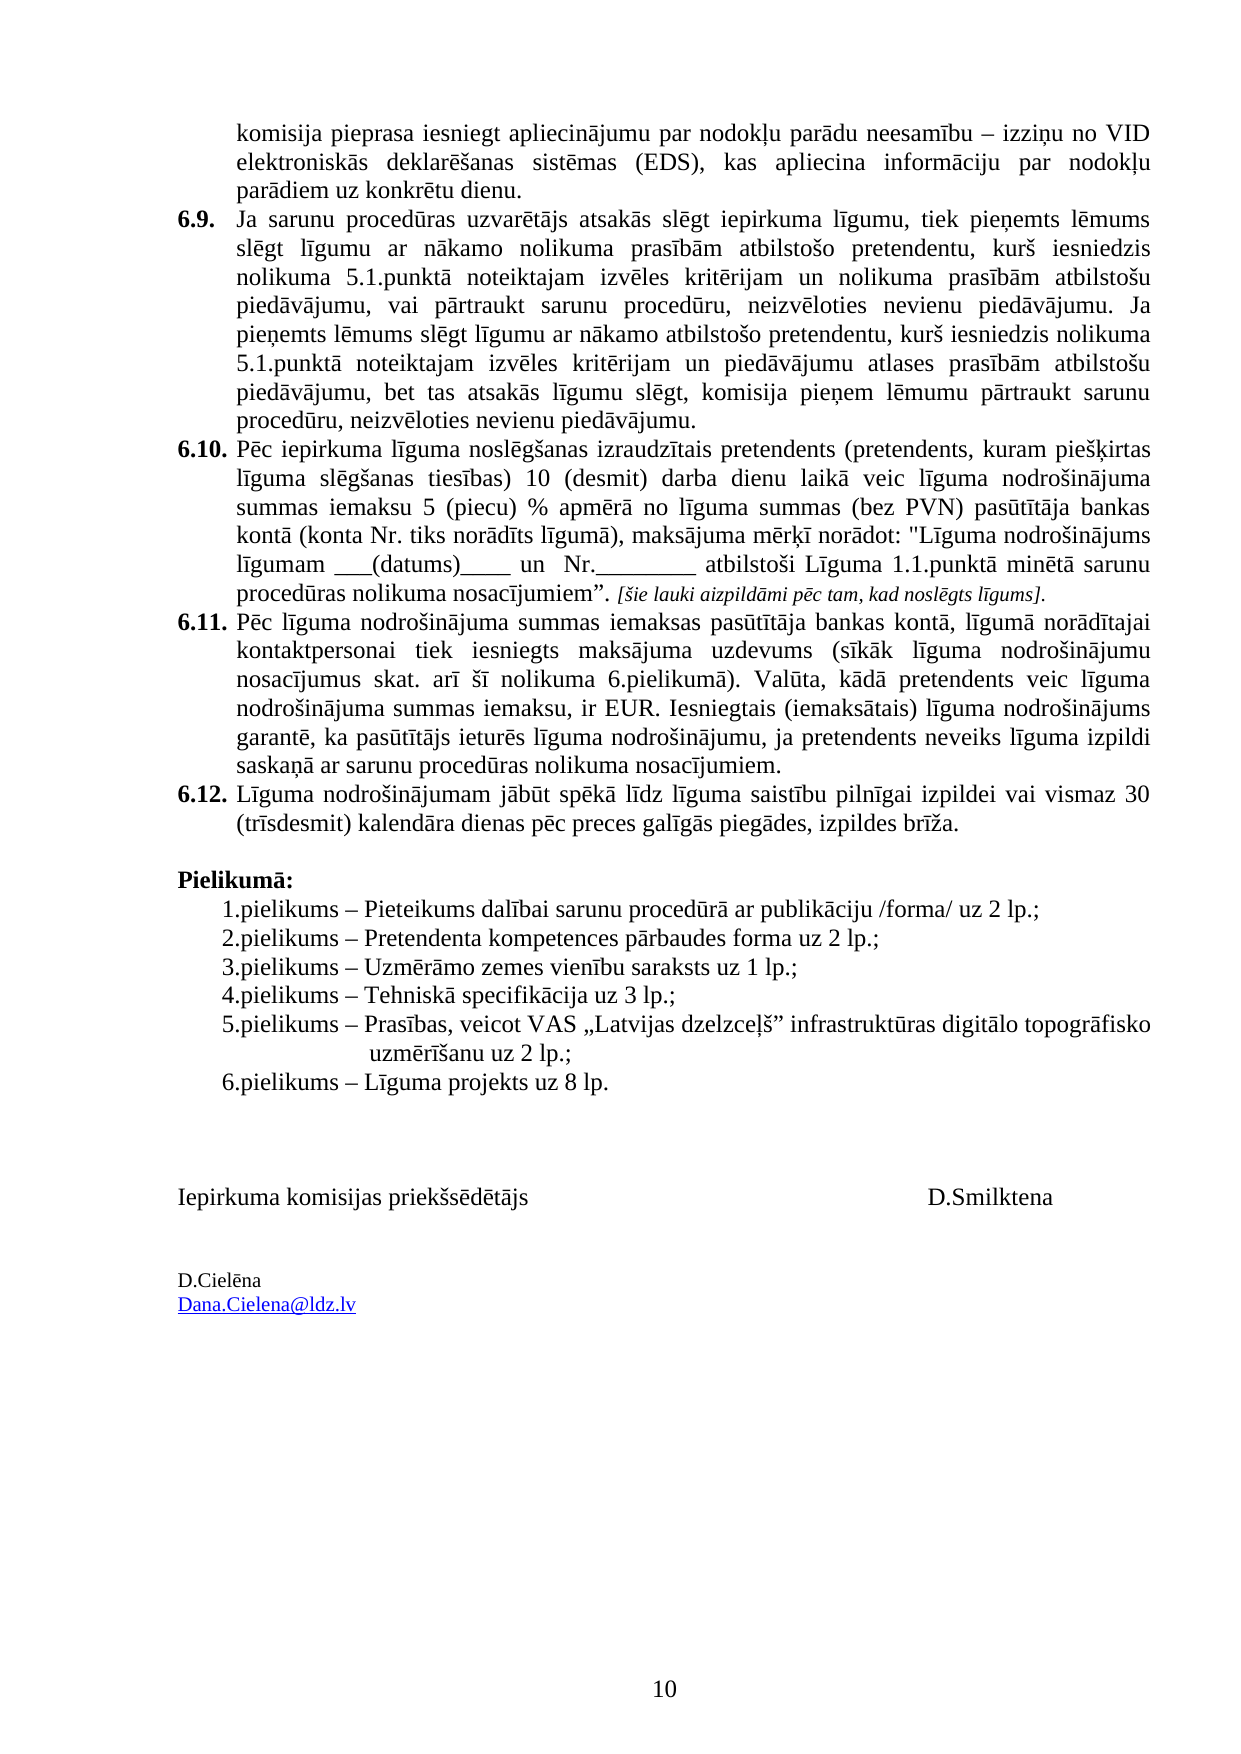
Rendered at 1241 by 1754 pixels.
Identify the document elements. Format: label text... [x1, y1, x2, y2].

text Iepirkuma komisijas priekšsēdētājs D.Smilktena [177, 1182, 1152, 1211]
text 6.pielikums – Līguma projekts uz 8 lp. [177, 1067, 1152, 1096]
text 5.pielikums – Prasības, veicot VAS „Latvijas dzelzceļš” infrastruktūras digitālo topogrāfisko uzmērīšanu uz 2 lp.; [222, 1009, 1152, 1067]
text Pielikumā: [177, 866, 1152, 894]
text Dana.Cielena@ldz.lv [177, 1292, 1152, 1316]
text 1.pielikums – Pieteikums dalībai sarunu procedūrā ar publikāciju /forma/ uz 2 lp.; [177, 894, 1152, 923]
text 2.pielikums – Pretendenta kompetences pārbaudes forma uz 2 lp.; [177, 923, 1152, 952]
list Ja sarunu procedūras uzvarētājs atsakās slēgt iepirkuma līgumu, tiek pieņemts lēmums slēgt līgumu ar nākamo nolikuma prasībām atbilstošo pretendentu, kurš iesniedzis nolikuma 5.1.punktā noteiktajam izvēles kritērijam un nolikuma prasībām atbilstošu piedāvājumu, vai pārtraukt sarunu procedūru, neizvēloties nevienu piedāvājumu. Ja pieņemts lēmums slēgt līgumu ar nākamo atbilstošo pretendentu, kurš iesniedzis nolikuma 5.1.punktā noteiktajam izvēles kritērijam un piedāvājumu atlases prasībām atbilstošu piedāvājumu, bet tas atsakās līgumu slēgt, komisija pieņem lēmumu pārtraukt sarunu procedūru, neizvēloties nevienu piedāvājumu. [177, 204, 1152, 434]
list Pēc līguma nodrošinājuma summas iemaksas pasūtītāja bankas kontā, līgumā norādītajai kontaktpersonai tiek iesniegts maksājuma uzdevums (sīkāk līguma nodrošinājumu nosacījumus skat. arī šī nolikuma 6.pielikumā). Valūta, kādā pretendents veic līguma nodrošinājuma summas iemaksu, ir EUR. Iesniegtais (iemaksātais) līguma nodrošinājums garantē, ka pasūtītājs ieturēs līguma nodrošinājumu, ja pretendents neveiks līguma izpildi saskaņā ar sarunu procedūras nolikuma nosacījumiem. [177, 607, 1152, 779]
text 3.pielikums – Uzmērāmo zemes vienību saraksts uz 1 lp.; [177, 952, 1152, 981]
list Līguma nodrošinājumam jābūt spēkā līdz līguma saistību pilnīgai izpildei vai vismaz 30 (trīsdesmit) kalendāra dienas pēc preces galīgās piegādes, izpildes brīža. [177, 779, 1152, 837]
text D.Cielēna [177, 1268, 1152, 1292]
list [177, 118, 1152, 204]
text 4.pielikums – Tehniskā specifikācija uz 3 lp.; [177, 981, 1152, 1009]
list Pēc iepirkuma līguma noslēgšanas izraudzītais pretendents (pretendents, kuram piešķirtas līguma slēgšanas tiesības) 10 (desmit) darba dienu laikā veic līguma nodrošinājuma summas iemaksu 5 (piecu) % apmērā no līguma summas (bez PVN) pasūtītāja bankas kontā (konta Nr. tiks norādīts līgumā), maksājuma mērķī norādot: "Līguma nodrošinājums līgumam ___(datums)____ un Nr.________ atbilstoši Līguma 1.1.punktā minētā sarunu procedūras nolikuma nosacījumiem”. [šie lauki aizpildāmi pēc tam, kad noslēgts līgums]. [177, 434, 1152, 607]
